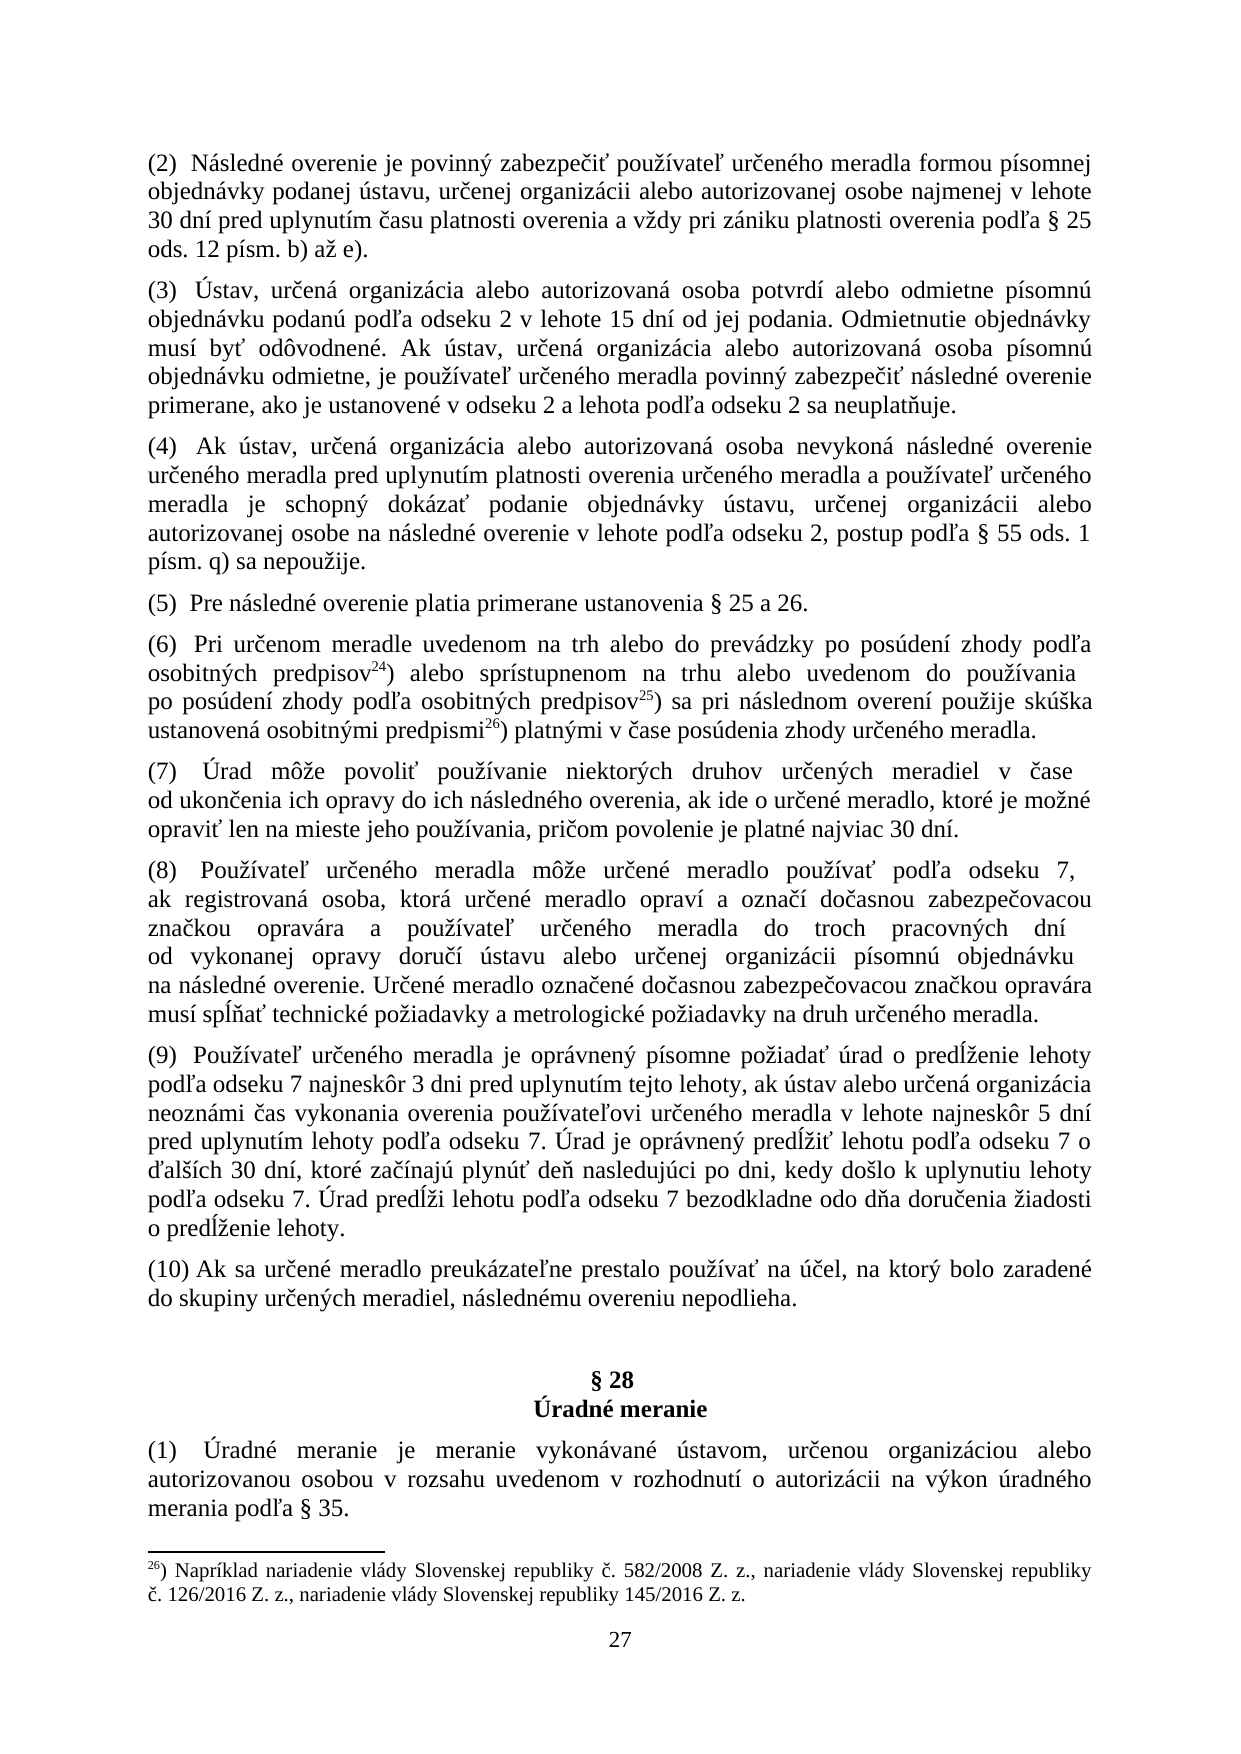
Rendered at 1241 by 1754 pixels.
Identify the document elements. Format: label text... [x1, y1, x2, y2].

list Úradné meranie je meranie vykonávané ústavom, určenou organizáciou alebo autorizovanou osobou v rozsahu uvedenom v rozhodnutí o autorizácii na výkon úradného merania podľa § 35. [148, 1435, 1093, 1521]
list Následné overenie je povinný zabezpečiť používateľ určeného meradla formou písomnej objednávky podanej ústavu, určenej organizácii alebo autorizovanej osobe najmenej v lehote 30 dní pred uplynutím času platnosti overenia a vždy pri zániku platnosti overenia podľa § 25 ods. 12 písm. b) až e). [148, 148, 1093, 263]
list Ak sa určené meradlo preukázateľne prestalo používať na účel, na ktorý bolo zaradené do skupiny určených meradiel, následnému overeniu nepodlieha. [148, 1254, 1093, 1311]
text Úradné meranie [148, 1394, 1093, 1423]
list Ak ústav, určená organizácia alebo autorizovaná osoba nevykoná následné overenie určeného meradla pred uplynutím platnosti overenia určeného meradla a používateľ určeného meradla je schopný dokázať podanie objednávky ústavu, určenej organizácii alebo autorizovanej osobe na následné overenie v lehote podľa odseku 2, postup podľa § 55 ods. 1 písm. q) sa nepoužije. [148, 431, 1093, 575]
list Používateľ určeného meradla je oprávnený písomne požiadať úrad o predĺženie lehoty podľa odseku 7 najneskôr 3 dni pred uplynutím tejto lehoty, ak ústav alebo určená organizácia neoznámi čas vykonania overenia používateľovi určeného meradla v lehote najneskôr 5 dní pred uplynutím lehoty podľa odseku 7. Úrad je oprávnený predĺžiť lehotu podľa odseku 7 o ďalších 30 dní, ktoré začínajú plynúť deň nasledujúci po dni, kedy došlo k uplynutiu lehoty podľa odseku 7. Úrad predĺži lehotu podľa odseku 7 bezodkladne odo dňa doručenia žiadosti o predĺženie lehoty. [148, 1040, 1093, 1241]
list Pre následné overenie platia primerane ustanovenia § 25 a 26. [148, 588, 1093, 616]
list Používateľ určeného meradla môže určené meradlo používať podľa odseku 7, ak registrovaná osoba, ktorá určené meradlo opraví a označí dočasnou zabezpečovacou značkou opravára a používateľ určeného meradla do troch pracovných dní od vykonanej opravy doručí ústavu alebo určenej organizácii písomnú objednávku na následné overenie. Určené meradlo označené dočasnou zabezpečovacou značkou opravára musí spĺňať technické požiadavky a metrologické požiadavky na druh určeného meradla. [148, 855, 1093, 1028]
list Úrad môže povoliť používanie niektorých druhov určených meradiel v čase od ukončenia ich opravy do ich následného overenia, ak ide o určené meradlo, ktoré je možné opraviť len na mieste jeho používania, pričom povolenie je platné najviac 30 dní. [148, 756, 1093, 843]
list Ústav, určená organizácia alebo autorizovaná osoba potvrdí alebo odmietne písomnú objednávku podanú podľa odseku 2 v lehote 15 dní od jej podania. Odmietnutie objednávky musí byť odôvodnené. Ak ústav, určená organizácia alebo autorizovaná osoba písomnú objednávku odmietne, je používateľ určeného meradla povinný zabezpečiť následné overenie primerane, ako je ustanovené v odseku 2 a lehota podľa odseku 2 sa neuplatňuje. [148, 275, 1093, 419]
list Pri určenom meradle uvedenom na trh alebo do prevádzky po posúdení zhody podľa osobitných predpisov24) alebo sprístupnenom na trhu alebo uvedenom do používania po posúdení zhody podľa osobitných predpisov25) sa pri následnom overení použije skúška ustanovená osobitnými predpismi) platnými v čase posúdenia zhody určeného meradla. [148, 629, 1093, 744]
